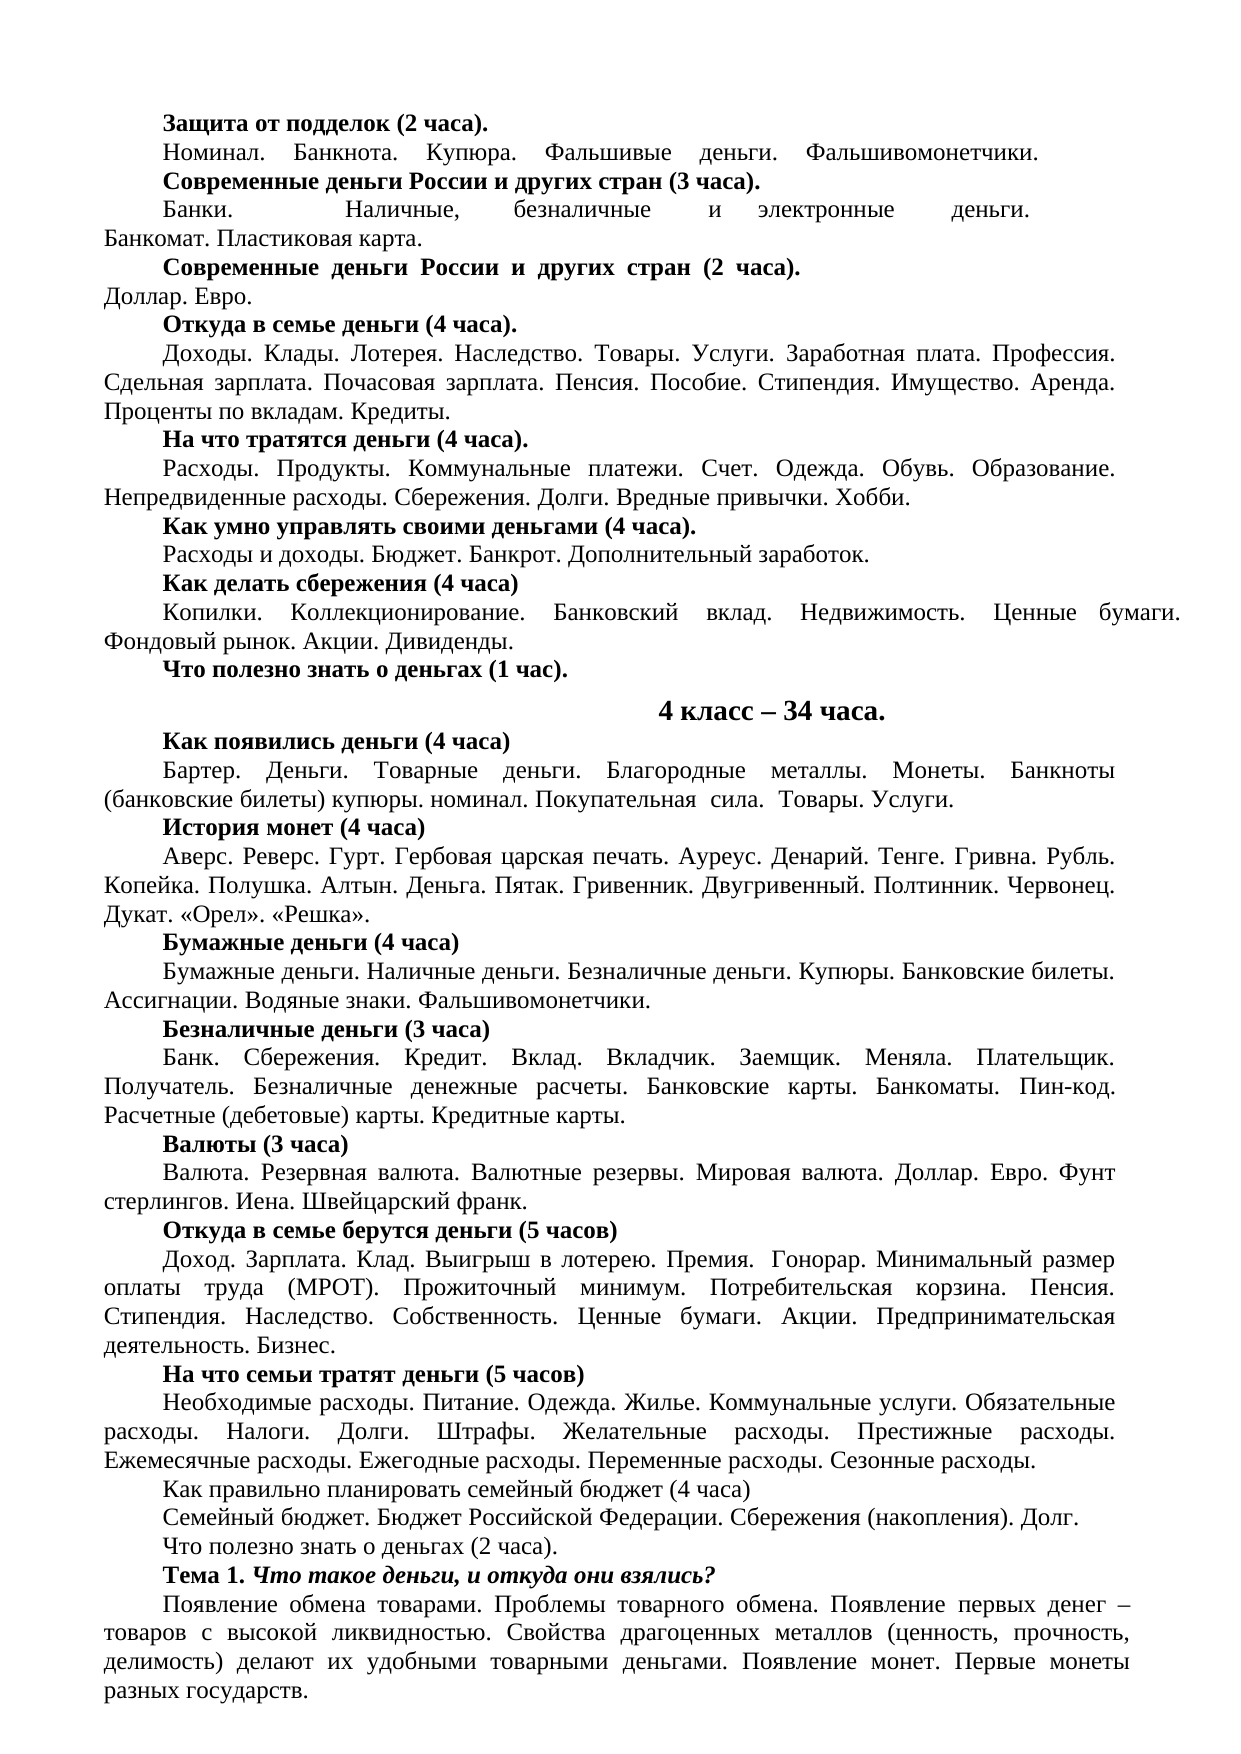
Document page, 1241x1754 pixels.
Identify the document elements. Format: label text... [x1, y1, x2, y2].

text Что полезно знать о деньгах (2 часа). [103, 1531, 1181, 1560]
text Как делать сбережения (4 часа) [103, 568, 1181, 597]
text На что тратятся деньги (4 часа). [103, 424, 1181, 453]
text Доходы. Клады. Лотерея. Наследство. Товары. Услуги. Заработная плата. Профессия. Сдельная зарплата. Почасовая зарплата. Пенсия. Пособие. Стипендия. Имущество. Аренда. Проценты по вкладам. Кредиты. [103, 338, 1116, 424]
text Расходы и доходы. Бюджет. Банкрот. Дополнительный заработок. [103, 539, 968, 568]
subtitle 4 класс – 34 часа. [162, 693, 1181, 726]
text Тема 1. Что такое деньги, и откуда они взялись? [103, 1560, 1181, 1589]
text Откуда в семье деньги (4 часа). [103, 309, 1181, 338]
text Доход. Зарплата. Клад. Выигрыш в лотерею. Премия. Гонорар. Минимальный размер оплаты труда (МРОТ). Прожиточный минимум. Потребительская корзина. Пенсия. Стипендия. Наследство. Собственность. Ценные бумаги. Акции. Предпринимательская деятельность. Бизнес. [103, 1244, 1115, 1359]
text Современные деньги России и других стран (2 часа). Доллар. Евро. [103, 252, 802, 309]
text Расходы. Продукты. Коммунальные платежи. Счет. Одежда. Обувь. Образование. Непредвиденные расходы. Сбережения. Долги. Вредные привычки. Хобби. [103, 453, 1116, 511]
text Появление обмена товарами. Проблемы товарного обмена. Появление первых денег – товаров с высокой ликвидностью. Свойства драгоценных металлов (ценность, прочность, делимость) делают их удобными товарными деньгами. Появление монет. Первые монеты разных государств. [103, 1589, 1130, 1704]
text Бумажные деньги. Наличные деньги. Безналичные деньги. Купюры. Банковские билеты. Ассигнации. Водяные знаки. Фальшивомонетчики. [103, 956, 1115, 1014]
text Банки. Наличные, безналичные и электронные деньги. Банкомат. Пластиковая карта. [103, 194, 1115, 252]
text Валюты (3 часа) [103, 1129, 1181, 1157]
text Как появились деньги (4 часа) [103, 726, 1181, 755]
text История монет (4 часа) [103, 812, 1181, 841]
text Что полезно знать о деньгах (1 час). [103, 654, 1181, 683]
text Бартер. Деньги. Товарные деньги. Благородные металлы. Монеты. Банкноты (банковские билеты) купюры. номинал. Покупательная сила. Товары. Услуги. [103, 755, 1116, 812]
text Валюта. Резервная валюта. Валютные резервы. Мировая валюта. Доллар. Евро. Фунт стерлингов. Иена. Швейцарский франк. [103, 1157, 1115, 1215]
text Номинал. Банкнота. Купюра. Фальшивые деньги. Фальшивомонетчики. Современные деньги России и других стран (3 часа). [162, 137, 1040, 194]
text Банк. Сбережения. Кредит. Вклад. Вкладчик. Заемщик. Меняла. Плательщик. Получатель. Безналичные денежные расчеты. Банковские карты. Банкоматы. Пин-код. Расчетные (дебетовые) карты. Кредитные карты. [103, 1042, 1116, 1129]
text Защита от подделок (2 часа). [103, 108, 1181, 137]
text Аверс. Реверс. Гурт. Гербовая царская печать. Ауреус. Денарий. Тенге. Гривна. Рубль. Копейка. Полушка. Алтын. Деньга. Пятак. Гривенник. Двугривенный. Полтинник. Червонец. Дукат. «Орел». «Решка». [103, 841, 1116, 927]
text Как правильно планировать семейный бюджет (4 часа) [103, 1474, 1181, 1502]
text Как умно управлять своими деньгами (4 часа). [103, 511, 1181, 539]
text Бумажные деньги (4 часа) [103, 927, 1181, 956]
text Копилки. Коллекционирование. Банковский вклад. Недвижимость. Ценные бумаги. Фондовый рынок. Акции. Дивиденды. [103, 597, 1181, 654]
text Безналичные деньги (3 часа) [103, 1014, 1181, 1042]
text Необходимые расходы. Питание. Одежда. Жилье. Коммунальные услуги. Обязательные расходы. Налоги. Долги. Штрафы. Желательные расходы. Престижные расходы. Ежемесячные расходы. Ежегодные расходы. Переменные расходы. Сезонные расходы. [103, 1387, 1116, 1474]
text На что семьи тратят деньги (5 часов) [103, 1359, 1181, 1387]
text Откуда в семье берутся деньги (5 часов) [103, 1215, 1181, 1244]
text Семейный бюджет. Бюджет Российской Федерации. Сбережения (накопления). Долг. [103, 1502, 1115, 1531]
